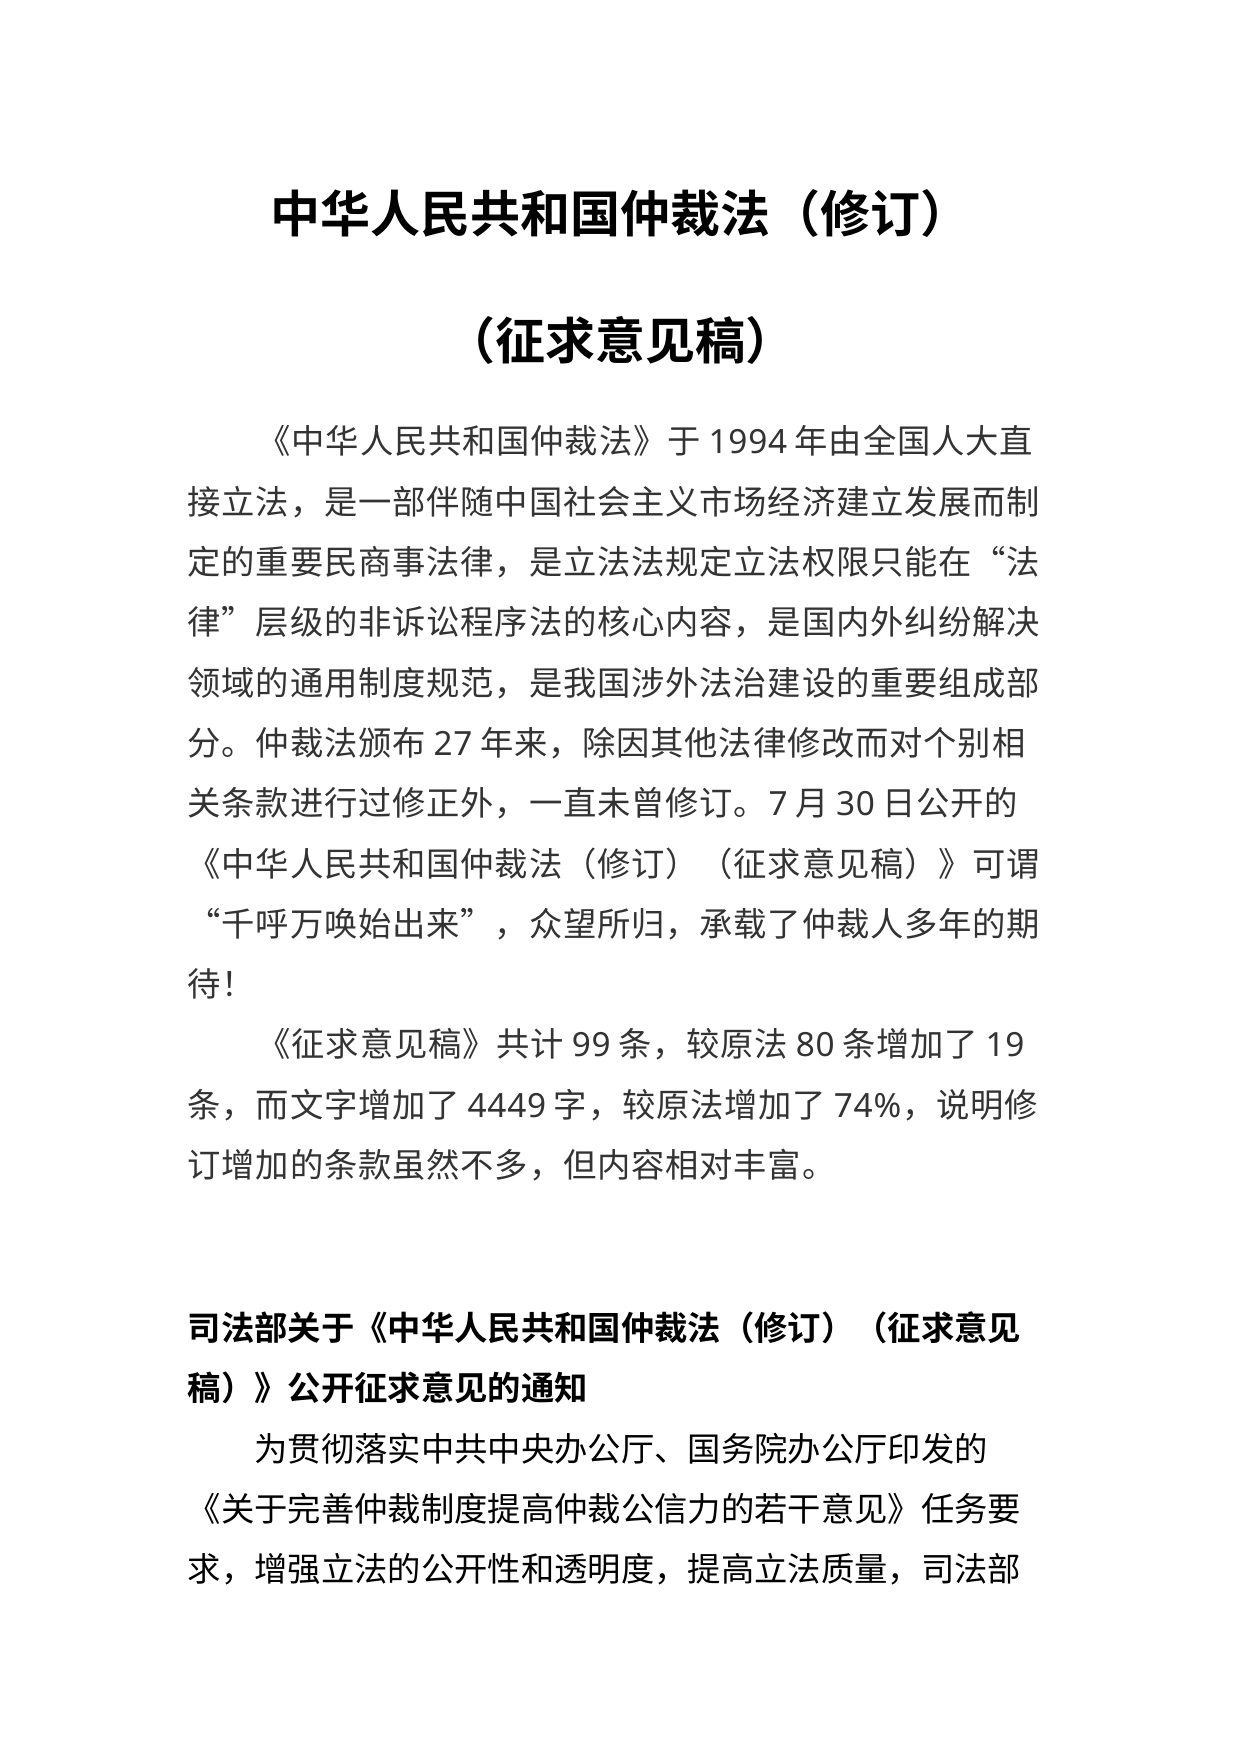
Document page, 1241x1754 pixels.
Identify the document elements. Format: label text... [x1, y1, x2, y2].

subtitle 中华人民共和国仲裁法（修订） [187, 162, 1053, 259]
subtitle （征求意见稿） [187, 289, 1053, 386]
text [187, 1422, 1053, 1591]
text 《征求意见稿》共计99条，较原法80条增加了19条，而文字增加了4449字，较原法增加了74%，说明修订增加的条款虽然不多，但内容相对丰富。 [187, 1018, 1053, 1187]
text 《中华人民共和国仲裁法》于1994年由全国人大直接立法，是一部伴随中国社会主义市场经济建立发展而制定的重要民商事法律，是立法法规定立法权限只能在“法律”层级的非诉讼程序法的核心内容，是国内外纠纷解决领域的通用制度规范，是我国涉外法治建设的重要组成部分。仲裁法颁布27年来，除因其他法律修改而对个别相关条款进行过修正外，一直未曾修订。7月30日公开的《中华人民共和国仲裁法（修订）（征求意见稿）》可谓“千呼万唤始出来”，众望所归，承载了仲裁人多年的期待！ [187, 415, 1053, 1006]
text 司法部关于《中华人民共和国仲裁法（修订）（征求意见稿）》公开征求意见的通知 [187, 1199, 1053, 1410]
